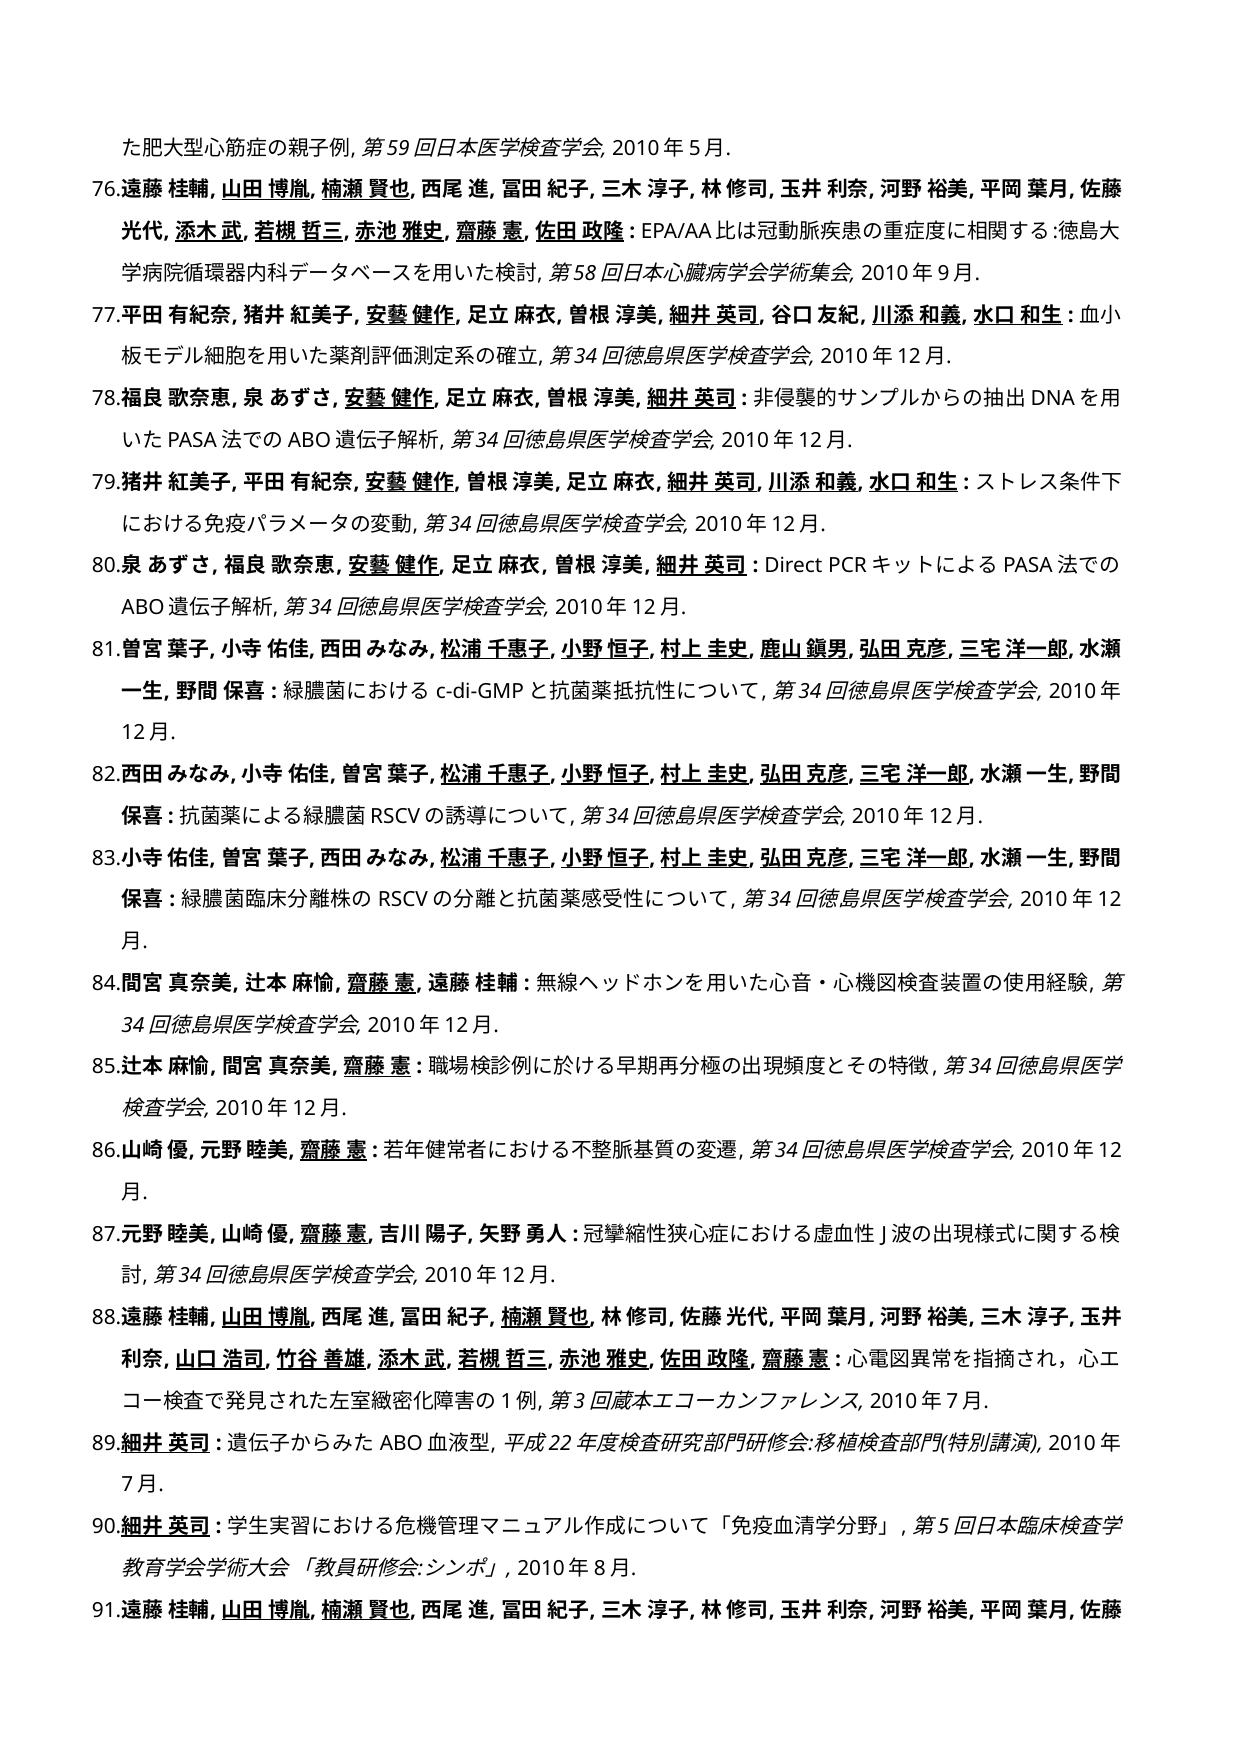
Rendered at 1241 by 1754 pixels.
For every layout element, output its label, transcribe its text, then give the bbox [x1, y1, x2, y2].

list 小寺 佑佳, 曽宮 葉子, 西田 みなみ, 松浦 千惠子, 小野 恒子, 村上 圭史, 弘田 克彦, 三宅 洋一郎, 水瀬 一生, 野間 保喜 : 緑膿菌臨床分離株のRSCVの分離と抗菌薬感受性について, 第34回徳島県医学検査学会, 2010年12月. [92, 835, 1122, 961]
list 西田 みなみ, 小寺 佑佳, 曽宮 葉子, 松浦 千惠子, 小野 恒子, 村上 圭史, 弘田 克彦, 三宅 洋一郎, 水瀬 一生, 野間 保喜 : 抗菌薬による緑膿菌RSCVの誘導について, 第34回徳島県医学検査学会, 2010年12月. [92, 752, 1122, 835]
list 元野 睦美, 山崎 優, 齋藤 憲, 吉川 陽子, 矢野 勇人 : 冠攣縮性狭心症における虚血性J波の出現様式に関する検討, 第34回徳島県医学検査学会, 2010年12月. [92, 1211, 1122, 1295]
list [92, 125, 1122, 167]
list 細井 英司 : 学生実習における危機管理マニュアル作成について「免疫血清学分野」, 第5回日本臨床検査学教育学会学術大会 「教員研修会:シンポ」, 2010年8月. [92, 1503, 1122, 1587]
list 遠藤 桂輔, 山田 博胤, 楠瀬 賢也, 西尾 進, 冨田 紀子, 三木 淳子, 林 修司, 玉井 利奈, 河野 裕美, 平岡 葉月, 佐藤 光代, 添木 武, 若槻 哲三, 赤池 雅史, 齋藤 憲, 佐田 政隆 : EPA/AA比は冠動脈疾患の重症度に相関する:徳島大学病院循環器内科データベースを用いた検討, 第58回日本心臓病学会学術集会, 2010年9月. [92, 167, 1122, 292]
list 猪井 紅美子, 平田 有紀奈, 安藝 健作, 曽根 淳美, 足立 麻衣, 細井 英司, 川添 和義, 水口 和生 : ストレス条件下における免疫パラメータの変動, 第34回徳島県医学検査学会, 2010年12月. [92, 459, 1122, 543]
list 山崎 優, 元野 睦美, 齋藤 憲 : 若年健常者における不整脈基質の変遷, 第34回徳島県医学検査学会, 2010年12月. [92, 1128, 1122, 1211]
list 平田 有紀奈, 猪井 紅美子, 安藝 健作, 足立 麻衣, 曽根 淳美, 細井 英司, 谷口 友紀, 川添 和義, 水口 和生 : 血小板モデル細胞を用いた薬剤評価測定系の確立, 第34回徳島県医学検査学会, 2010年12月. [92, 292, 1122, 376]
list 泉 あずさ, 福良 歌奈恵, 安藝 健作, 足立 麻衣, 曽根 淳美, 細井 英司 : Direct PCRキットによるPASA法でのABO遺伝子解析, 第34回徳島県医学検査学会, 2010年12月. [92, 543, 1122, 626]
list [92, 1587, 1122, 1629]
list 曽宮 葉子, 小寺 佑佳, 西田 みなみ, 松浦 千惠子, 小野 恒子, 村上 圭史, 鹿山 鎭男, 弘田 克彦, 三宅 洋一郎, 水瀬 一生, 野間 保喜 : 緑膿菌におけるc-di-GMPと抗菌薬抵抗性について, 第34回徳島県医学検査学会, 2010年12月. [92, 626, 1122, 752]
list 細井 英司 : 遺伝子からみたABO血液型, 平成22年度検査研究部門研修会:移植検査部門(特別講演), 2010年7月. [92, 1420, 1122, 1503]
list 福良 歌奈恵, 泉 あずさ, 安藝 健作, 足立 麻衣, 曽根 淳美, 細井 英司 : 非侵襲的サンプルからの抽出DNAを用いたPASA法でのABO遺伝子解析, 第34回徳島県医学検査学会, 2010年12月. [92, 376, 1122, 459]
list 間宮 真奈美, 辻本 麻愉, 齋藤 憲, 遠藤 桂輔 : 無線ヘッドホンを用いた心音・心機図検査装置の使用経験, 第34回徳島県医学検査学会, 2010年12月. [92, 961, 1122, 1044]
list 辻本 麻愉, 間宮 真奈美, 齋藤 憲 : 職場検診例に於ける早期再分極の出現頻度とその特徴, 第34回徳島県医学検査学会, 2010年12月. [92, 1044, 1122, 1128]
list 遠藤 桂輔, 山田 博胤, 西尾 進, 冨田 紀子, 楠瀬 賢也, 林 修司, 佐藤 光代, 平岡 葉月, 河野 裕美, 三木 淳子, 玉井 利奈, 山口 浩司, 竹谷 善雄, 添木 武, 若槻 哲三, 赤池 雅史, 佐田 政隆, 齋藤 憲 : 心電図異常を指摘され，心エコー検査で発見された左室緻密化障害の1例, 第3回蔵本エコーカンファレンス, 2010年7月. [92, 1295, 1122, 1420]
